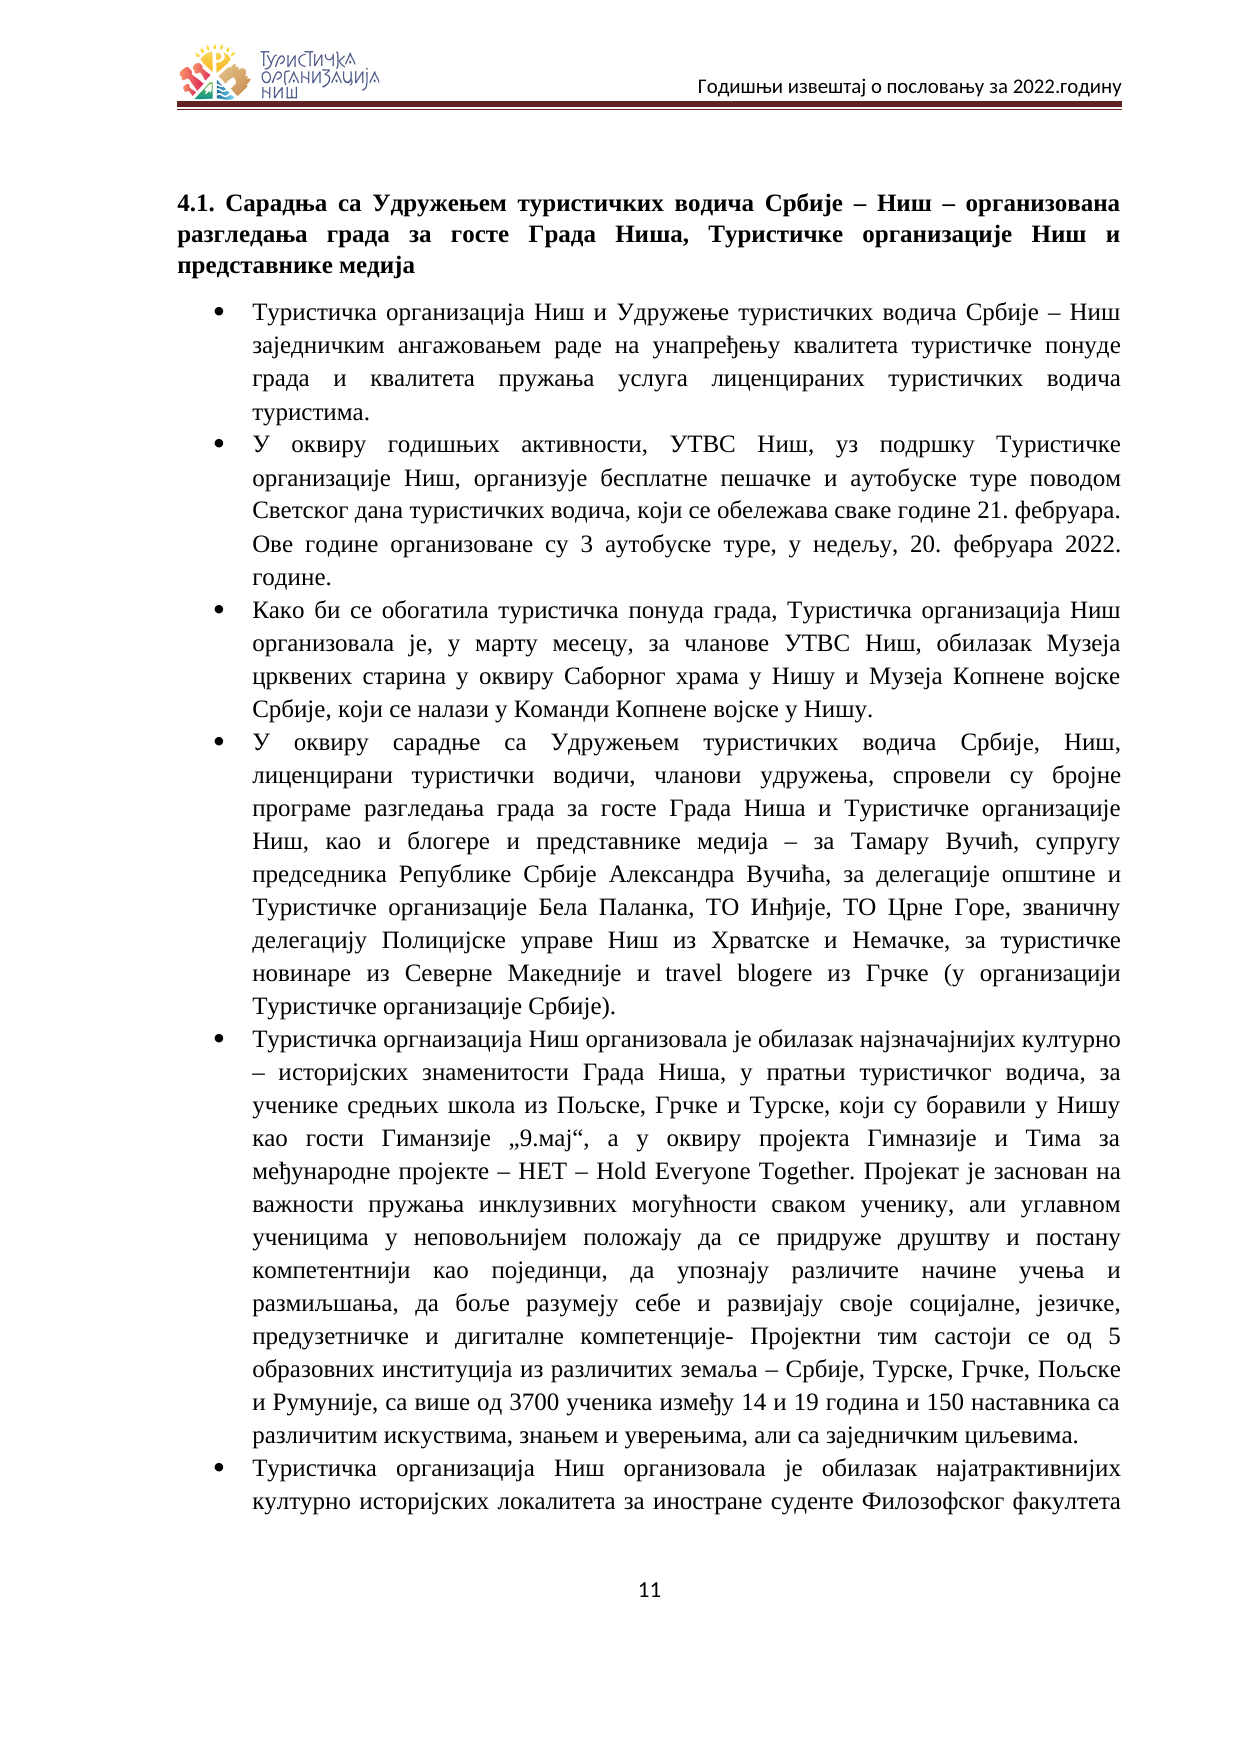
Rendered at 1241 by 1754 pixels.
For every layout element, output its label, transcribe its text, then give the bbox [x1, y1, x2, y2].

text 4.1. Сарадња са Удружењем туристичких водича Србије – Ниш – организована разгледања града за госте Града Ниша, Туристичке организације Ниш и представнике медија [177, 188, 1122, 278]
list У оквиру сарадње са Удружењем туристичких водича Србије, Ниш, лиценцирани туристички водичи, чланови удружења, спровели су бројне програме разгледања града за госте Града Ниша и Туристичке организације Ниш, као и блогере и представнике медија – за Тамару Вучић, супругу председника Републике Србије Александра Вучића, за делегације општине и Туристичке организације Бела Паланка, ТО Инђије, ТО Црне Горе, званичну делегацију Полицијске управе Ниш из Хрватске и Немачке, за туристичке новинаре из Северне Македније и travel blogere из Грчке (у организацији Туристичке организације Србије). [214, 727, 1122, 1020]
list У оквиру годишњих активности, УТВС Ниш, уз подршку Туристичке организације Ниш, организује бесплатне пешачке и аутобуске туре поводом Светског дана туристичких водича, који се обележава сваке године 21. фебруара. Ове године организоване су 3 аутобуске туре, у недељу, 20. фебруара 2022. године. [214, 429, 1122, 590]
list Како би се обогатила туристичка понуда града, Туристичка организација Ниш организовала је, у марту месецу, за чланове УТВС Ниш, обилазак Музеја црквених старина у оквиру Саборног храма у Нишу и Музеја Копнене војске Србије, који се налази у Команди Копнене војске у Нишу. [214, 595, 1122, 722]
picture [179, 43, 380, 100]
list Туристичка организација Ниш и Удружење туристичких водича Србије – Ниш заједничким ангажовањем раде на унапређењу квалитета туристичке понуде града и квалитета пружања услуга лиценцираних туристичких водича туристима. [214, 297, 1122, 425]
list Туристичка оргнаизација Ниш организовала је обилазак најзначајнијих културно – историјских знаменитости Града Ниша, у пратњи туристичког водича, за ученике средњих школа из Пољске, Грчке и Турске, који су боравили у Нишу као гости Гиманзије „9.мај“, а у оквиру пројекта Гимназије и Тима за међународне пројекте – HET – Hold Everyone Together. Пројекат је заснован на важности пружања инклузивних могућности сваком ученику, али углавном ученицима у неповољнијем положају да се придруже друштву и постану компетентнији као појединци, да упознају различите начине учења и размиљшања, да боље разумеју себе и развијају своје социјалне, језичке, предузетничке и дигиталне компетенције- Пројектни тим састоји се од 5 образовних институција из различитих земаља – Србије, Турске, Грчке, Пољске и Румуније, са више од 3700 ученика између 14 и 19 година и 150 наставника са различитим искуствима, знањем и уверењима, али са заједничким циљевима. [214, 1024, 1122, 1449]
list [214, 1453, 1122, 1515]
